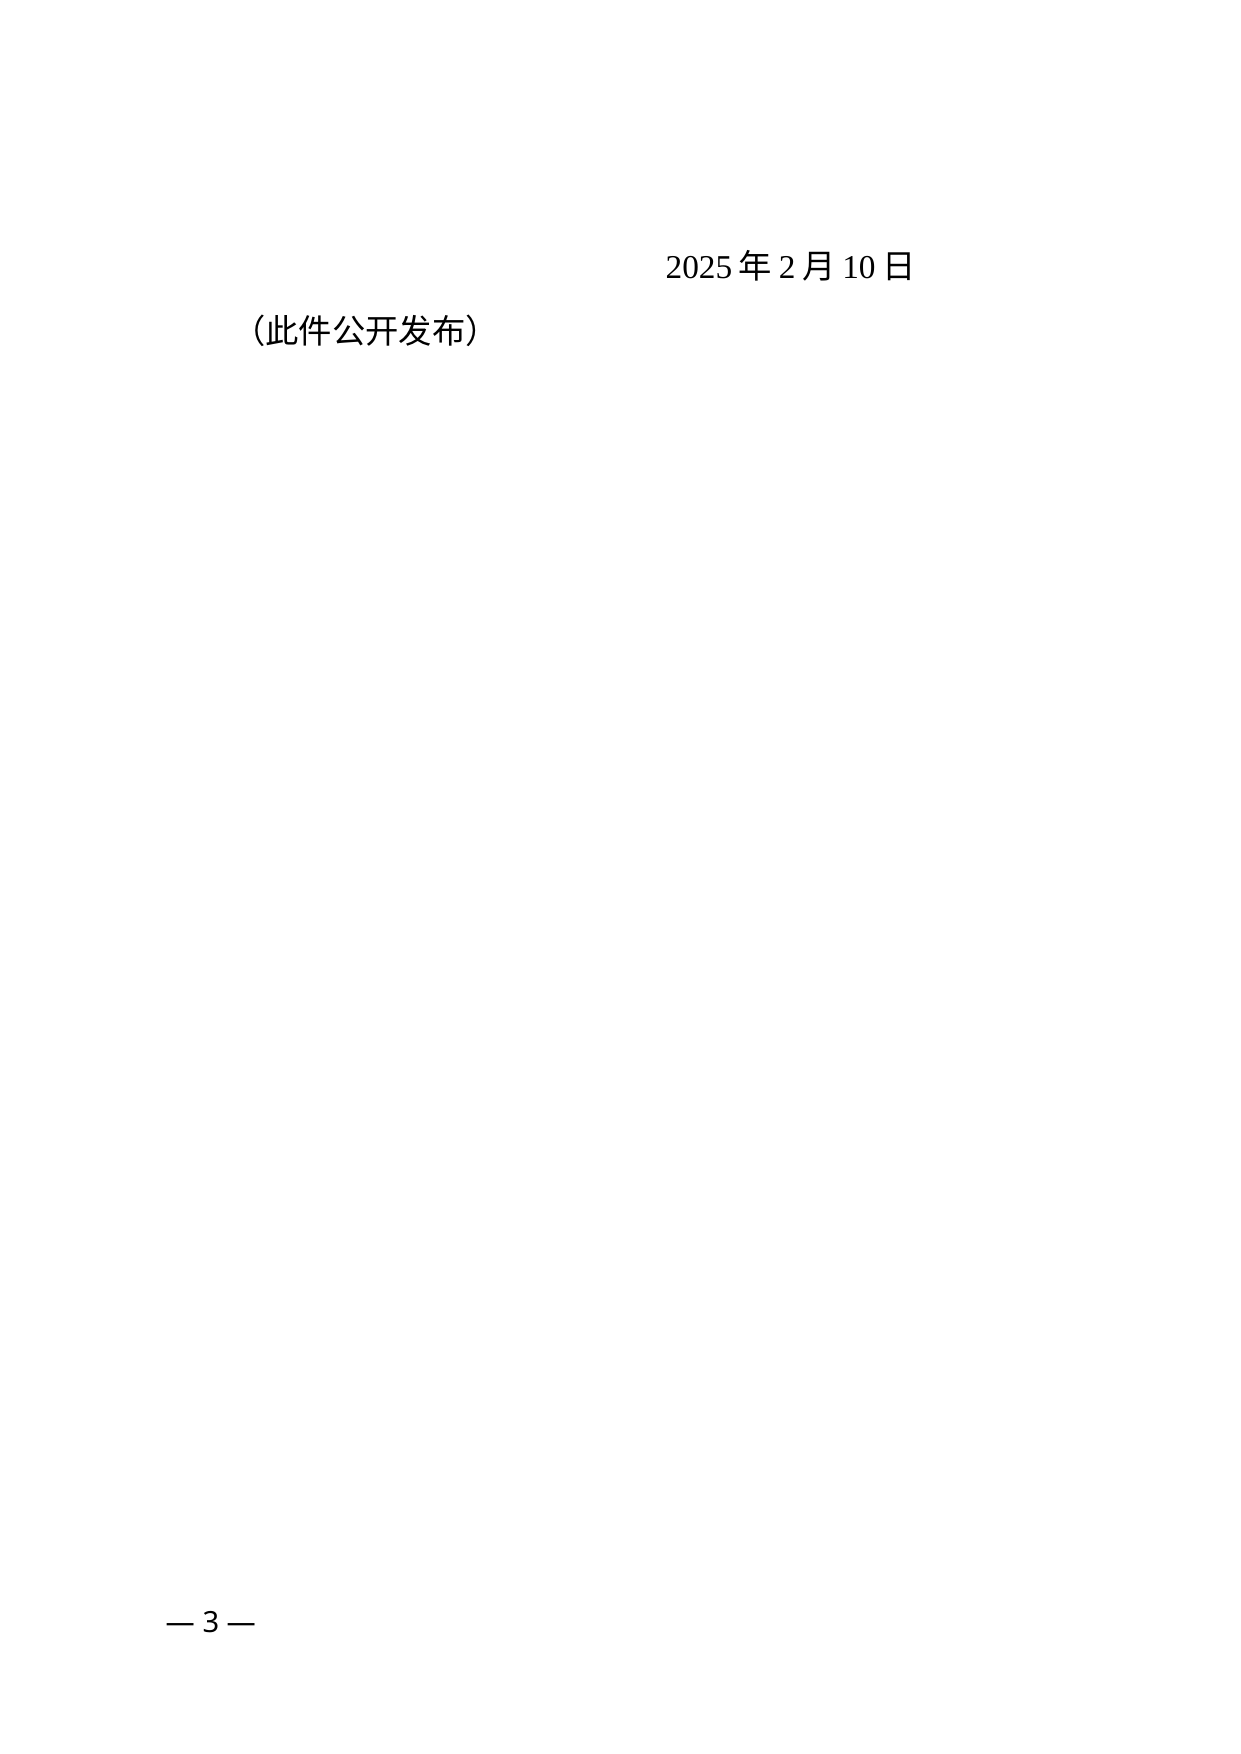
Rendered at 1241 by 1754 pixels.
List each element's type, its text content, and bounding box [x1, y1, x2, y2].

text （此件公开发布） [165, 296, 1087, 361]
text 2025年2月10日 [165, 231, 1087, 296]
